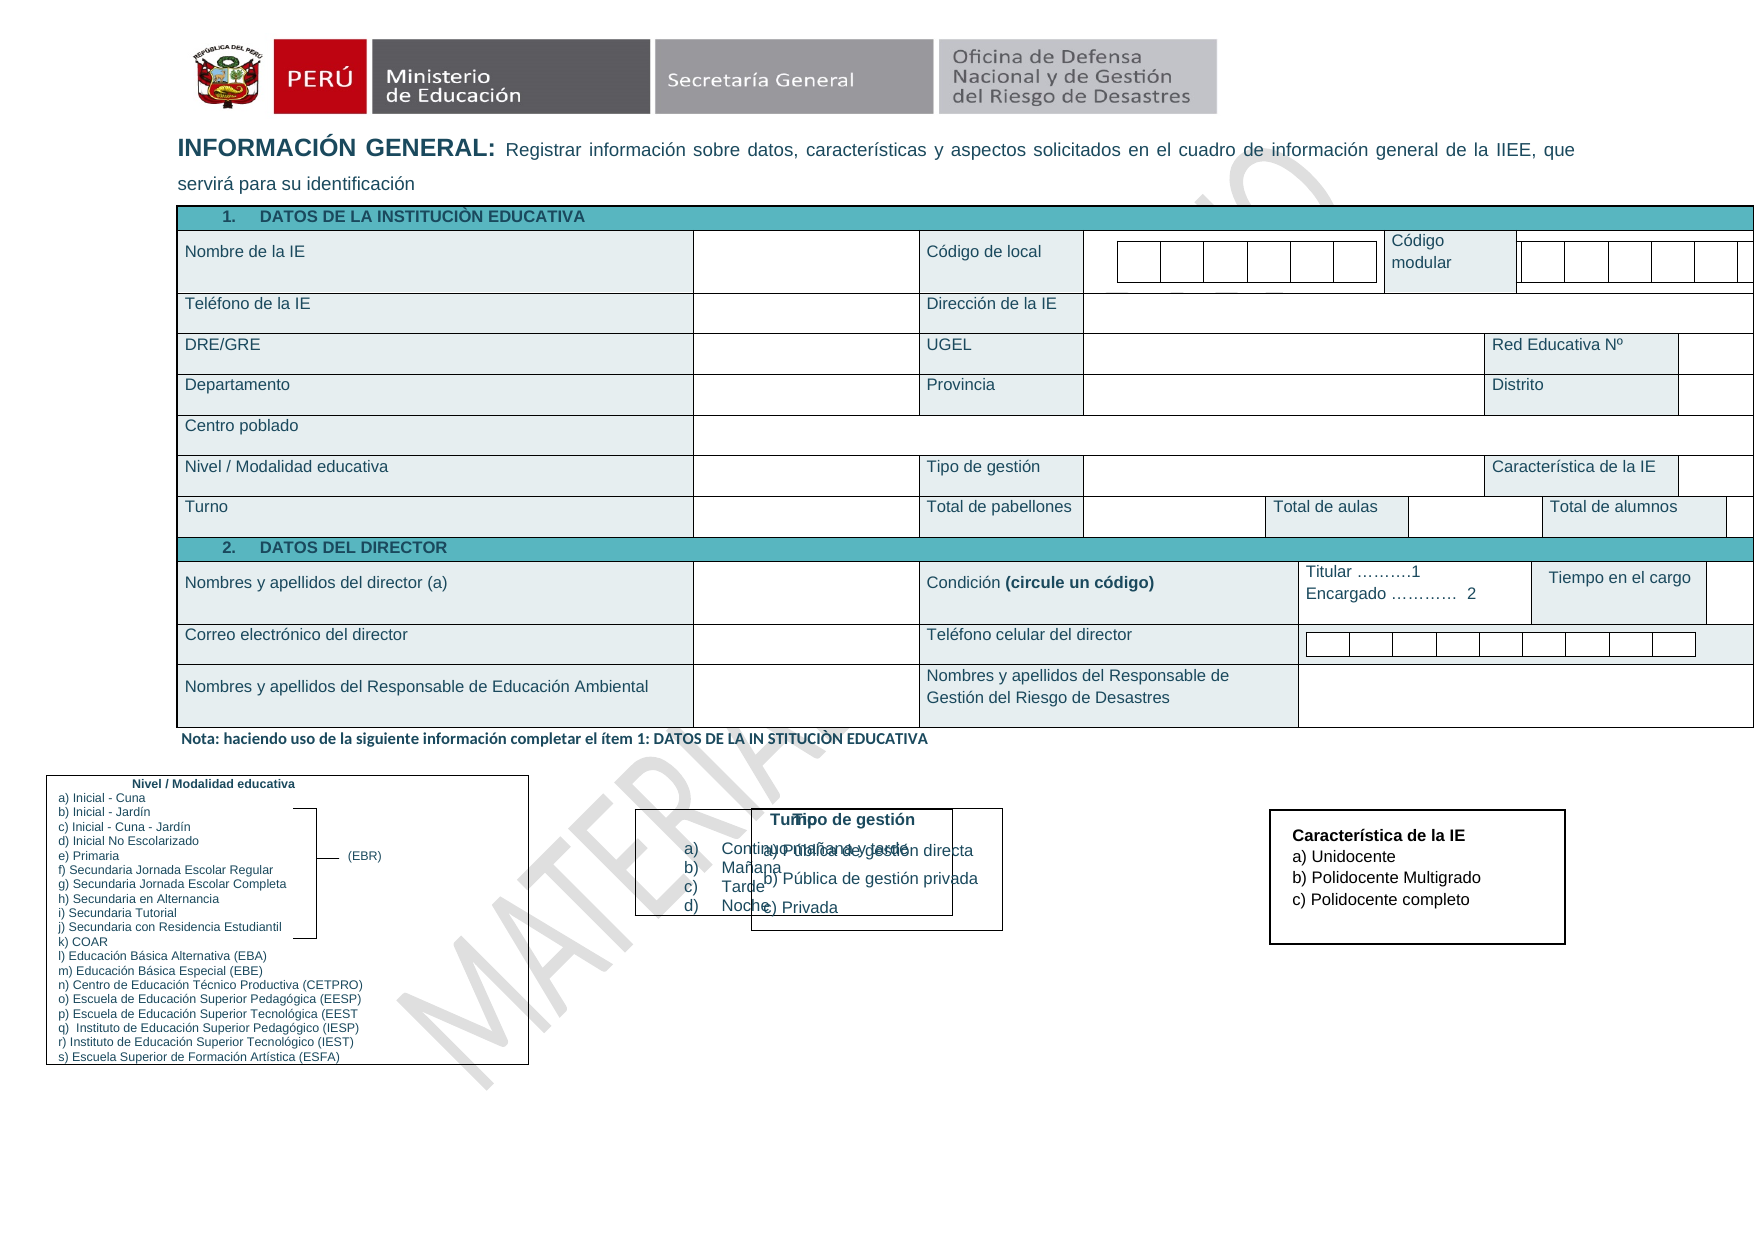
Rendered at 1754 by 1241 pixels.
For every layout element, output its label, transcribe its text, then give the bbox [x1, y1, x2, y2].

table_cell [694, 497, 919, 537]
table_cell [694, 294, 919, 333]
table_cell Teléfono de la IE [178, 294, 693, 333]
text INFORMACIÓN GENERAL: Registrar información sobre datos, características y aspectos solicitados en el cuadro de información general de la IIEE, que servirá para su identificación [177, 133, 1577, 194]
table_cell [1652, 242, 1694, 282]
table_cell [694, 416, 1753, 455]
table_cell [694, 375, 919, 415]
table_cell [1084, 334, 1484, 374]
table_cell DRE/GRE [178, 334, 693, 374]
table_cell Nombre de la IE [178, 231, 693, 292]
table_cell [1299, 625, 1753, 664]
table_cell [1299, 665, 1753, 727]
table_cell Red Educativa Nº [1485, 334, 1678, 374]
table_cell Titular ……….1 Encargado ………… 2 [1299, 562, 1531, 624]
table_cell Condición (circule un código) [920, 562, 1298, 624]
table_cell UGEL [920, 334, 1083, 374]
table_cell [1517, 242, 1521, 282]
table_cell Provincia [920, 375, 1083, 415]
table_cell Correo electrónico del director [178, 625, 693, 664]
table_header Turno Continuo mañana y tarde Mañana Tarde Noche [636, 810, 751, 915]
table_cell [694, 625, 919, 664]
table_cell Teléfono celular del director [920, 625, 1298, 664]
table_cell [1738, 242, 1753, 282]
table_cell Código de local [920, 231, 1083, 292]
table_cell [1727, 497, 1753, 537]
table_cell Total de alumnos [1543, 497, 1726, 537]
table_cell [1679, 375, 1753, 415]
table_header Nivel / Modalidad educativa a) Inicial - Cuna b) Inicial - Jardín c) Inicial - Cuna - Jardín d) Inicial No Escolarizado e) Primaria (EBR) f) Secundaria Jornada Escolar Regular g) Secundaria Jornada Escolar Completa h) Secundaria en Alternancia i) Secundaria Tutorial j) Secundaria con Residencia Estudiantil k) COAR l) Educación Básica Alternativa (EBA) m) Educación Básica Especial (EBE) n) Centro de Educación Técnico Productiva (CETPRO) o) Escuela de Educación Superior Pedagógica (EESP) p) Escuela de Educación Superior Tecnológica (EEST q) Instituto de Educación Superior Pedagógico (IESP) r) Instituto de Educación Superior Tecnológico (IEST) s) Escuela Superior de Formación Artística (ESFA) [47, 776, 528, 1064]
table_cell [1707, 562, 1753, 624]
table_cell [1695, 242, 1737, 282]
table_cell [694, 456, 919, 496]
table_cell [1084, 456, 1484, 496]
table_cell [1084, 231, 1384, 292]
table_cell Nombres y apellidos del Responsable de Educación Ambiental [178, 665, 693, 727]
picture [181, 33, 1222, 119]
table_cell Tiempo en el cargo [1532, 562, 1706, 624]
table_cell Tipo de gestión [920, 456, 1083, 496]
table_cell Departamento [178, 375, 693, 415]
table_cell [694, 334, 919, 374]
table_cell Centro poblado [178, 416, 693, 455]
table_cell Nombres y apellidos del Responsable de Gestión del Riesgo de Desastres [920, 665, 1298, 727]
table_cell [1409, 497, 1542, 537]
table_cell [1609, 242, 1651, 282]
table_cell Característica de la IE [1485, 456, 1678, 496]
table_cell Dirección de la IE [920, 294, 1083, 333]
table_cell Total de aulas [1266, 497, 1408, 537]
table_cell [1522, 242, 1564, 282]
table_cell Distrito [1485, 375, 1678, 415]
text Nota: haciendo uso de la siguiente información completar el ítem 1: DATOS DE LA IN STITUCIÒN EDUCATIVA [177, 728, 1577, 748]
table_cell [694, 231, 919, 292]
table_cell [1084, 294, 1753, 333]
table_cell Nivel / Modalidad educativa [178, 456, 693, 496]
table_cell Total de pabellones [920, 497, 1083, 537]
table_cell DATOS DEL DIRECTOR [178, 538, 1753, 561]
table_cell [1084, 497, 1265, 537]
table_cell [694, 562, 919, 624]
table_cell [694, 665, 919, 727]
table_cell [1679, 334, 1753, 374]
table_cell [1084, 375, 1484, 415]
table_cell [1679, 456, 1753, 496]
table_cell [1565, 242, 1608, 282]
table_cell Turno [178, 497, 693, 537]
table_cell Nombres y apellidos del director (a) [178, 562, 693, 624]
table_header DATOS DE LA INSTITUCIÒN EDUCATIVA [178, 207, 1753, 230]
table_cell [1517, 231, 1753, 241]
table_cell Código modular [1385, 231, 1516, 292]
table_header Tipo de gestión a) Pública de gestión directa b) Pública de gestión privada c) Privada [752, 809, 1002, 930]
table_cell [1517, 283, 1753, 292]
